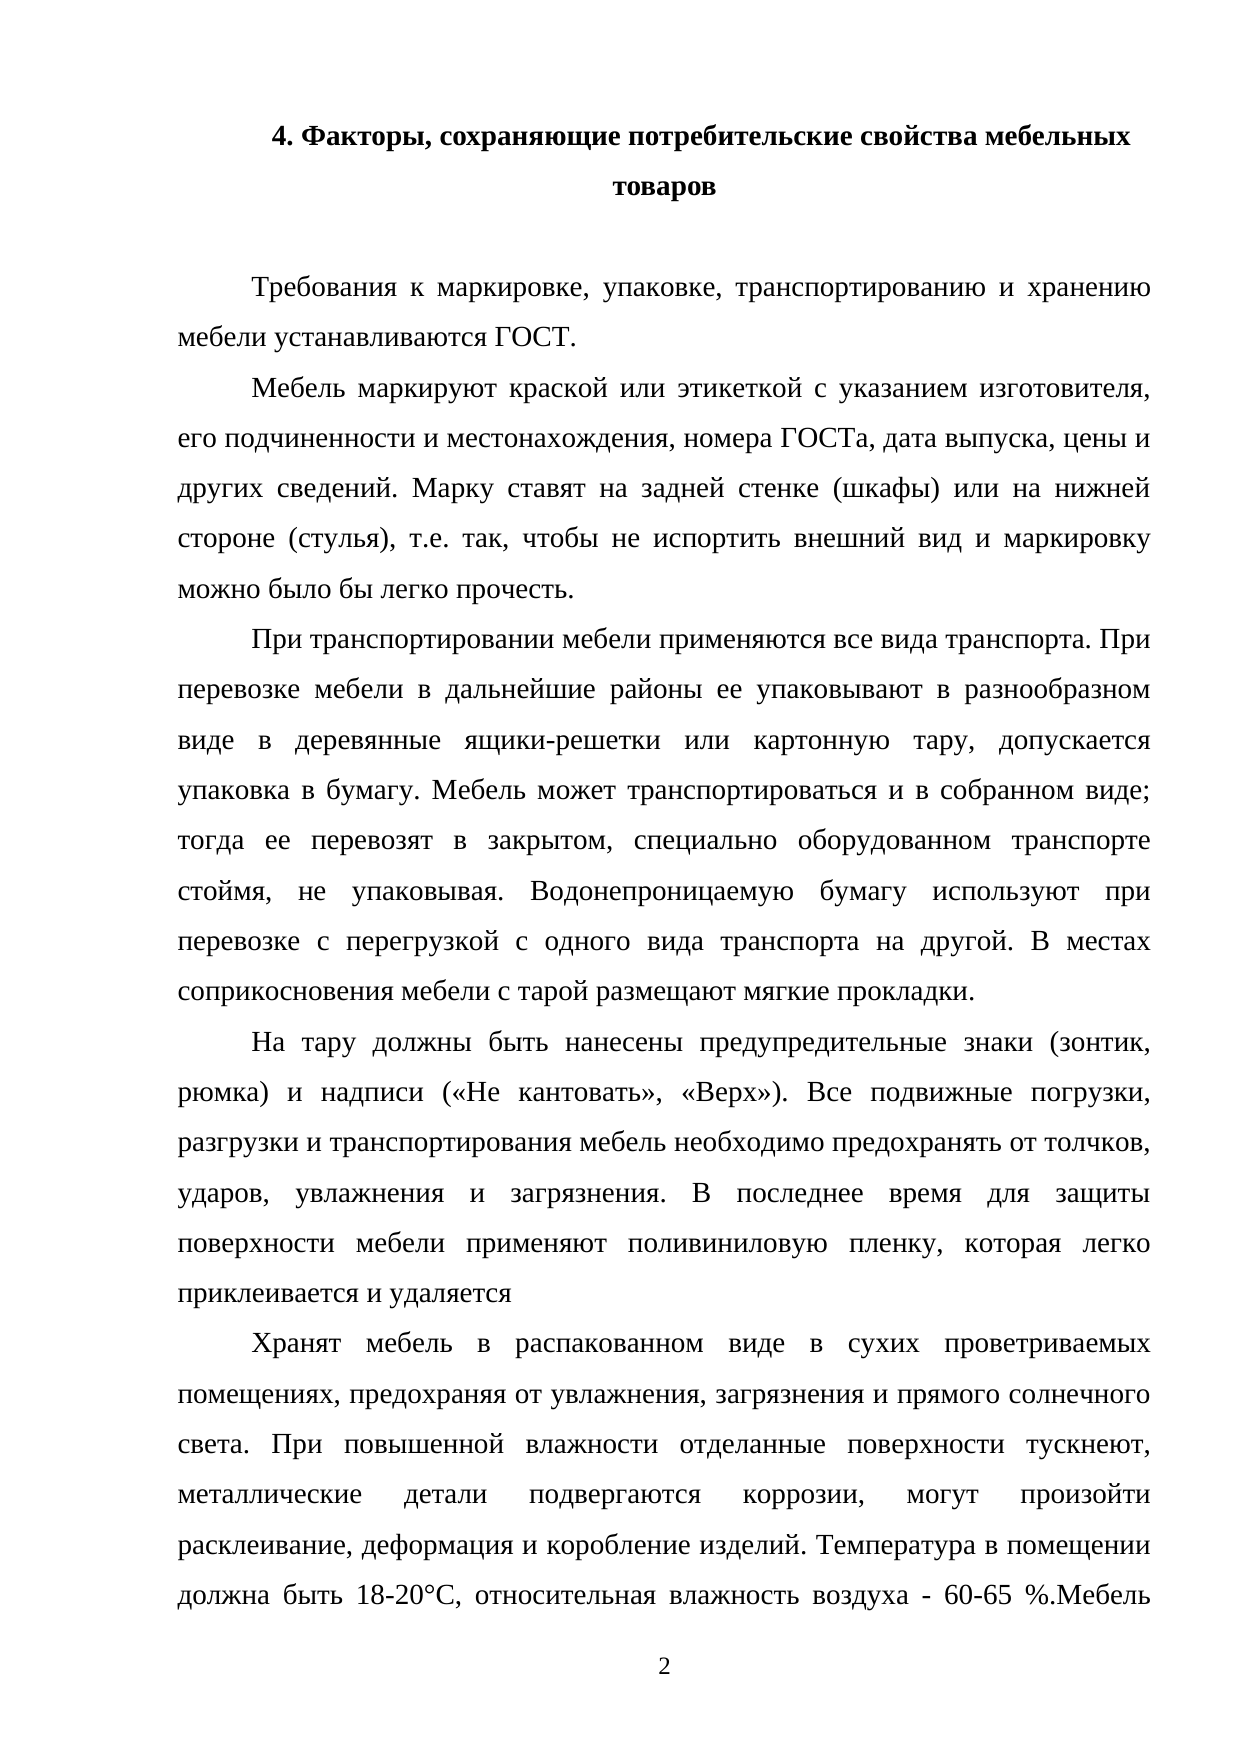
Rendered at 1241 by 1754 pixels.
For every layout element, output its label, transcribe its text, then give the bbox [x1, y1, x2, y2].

text Мебель маркируют краской или этикеткой с указанием изготовителя, его подчиненности и местонахождения, номера ГОСТа, дата выпуска, цены и других сведений. Марку ставят на задней стенке (шкафы) или на нижней стороне (стулья), т.е. так, чтобы не испортить внешний вид и маркировку можно было бы легко прочесть. [177, 370, 1152, 604]
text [177, 1326, 1152, 1611]
subtitle 4. Факторы, сохраняющие потребительские свойства мебельных товаров [177, 118, 1152, 202]
text При транспортировании мебели применяются все вида транспорта. При перевозке мебели в дальнейшие районы ее упаковывают в разнообразном виде в деревянные ящики-решетки или картонную тару, допускается упаковка в бумагу. Мебель может транспортироваться и в собранном виде; тогда ее перевозят в закрытом, специально оборудованном транспорте стоймя, не упаковывая. Водонепроницаемую бумагу используют при перевозке с перегрузкой с одного вида транспорта на другой. В местах соприкосновения мебели с тарой размещают мягкие прокладки. [177, 621, 1152, 1007]
text Требования к маркировке, упаковке, транспортированию и хранению мебели устанавливаются ГОСТ. [177, 269, 1152, 353]
text На тару должны быть нанесены предупредительные знаки (зонтик, рюмка) и надписи («Не кантовать», «Верх»). Все подвижные погрузки, разгрузки и транспортирования мебель необходимо предохранять от толчков, ударов, увлажнения и загрязнения. В последнее время для защиты поверхности мебели применяют поливиниловую пленку, которая легко приклеивается и удаляется [177, 1024, 1152, 1309]
